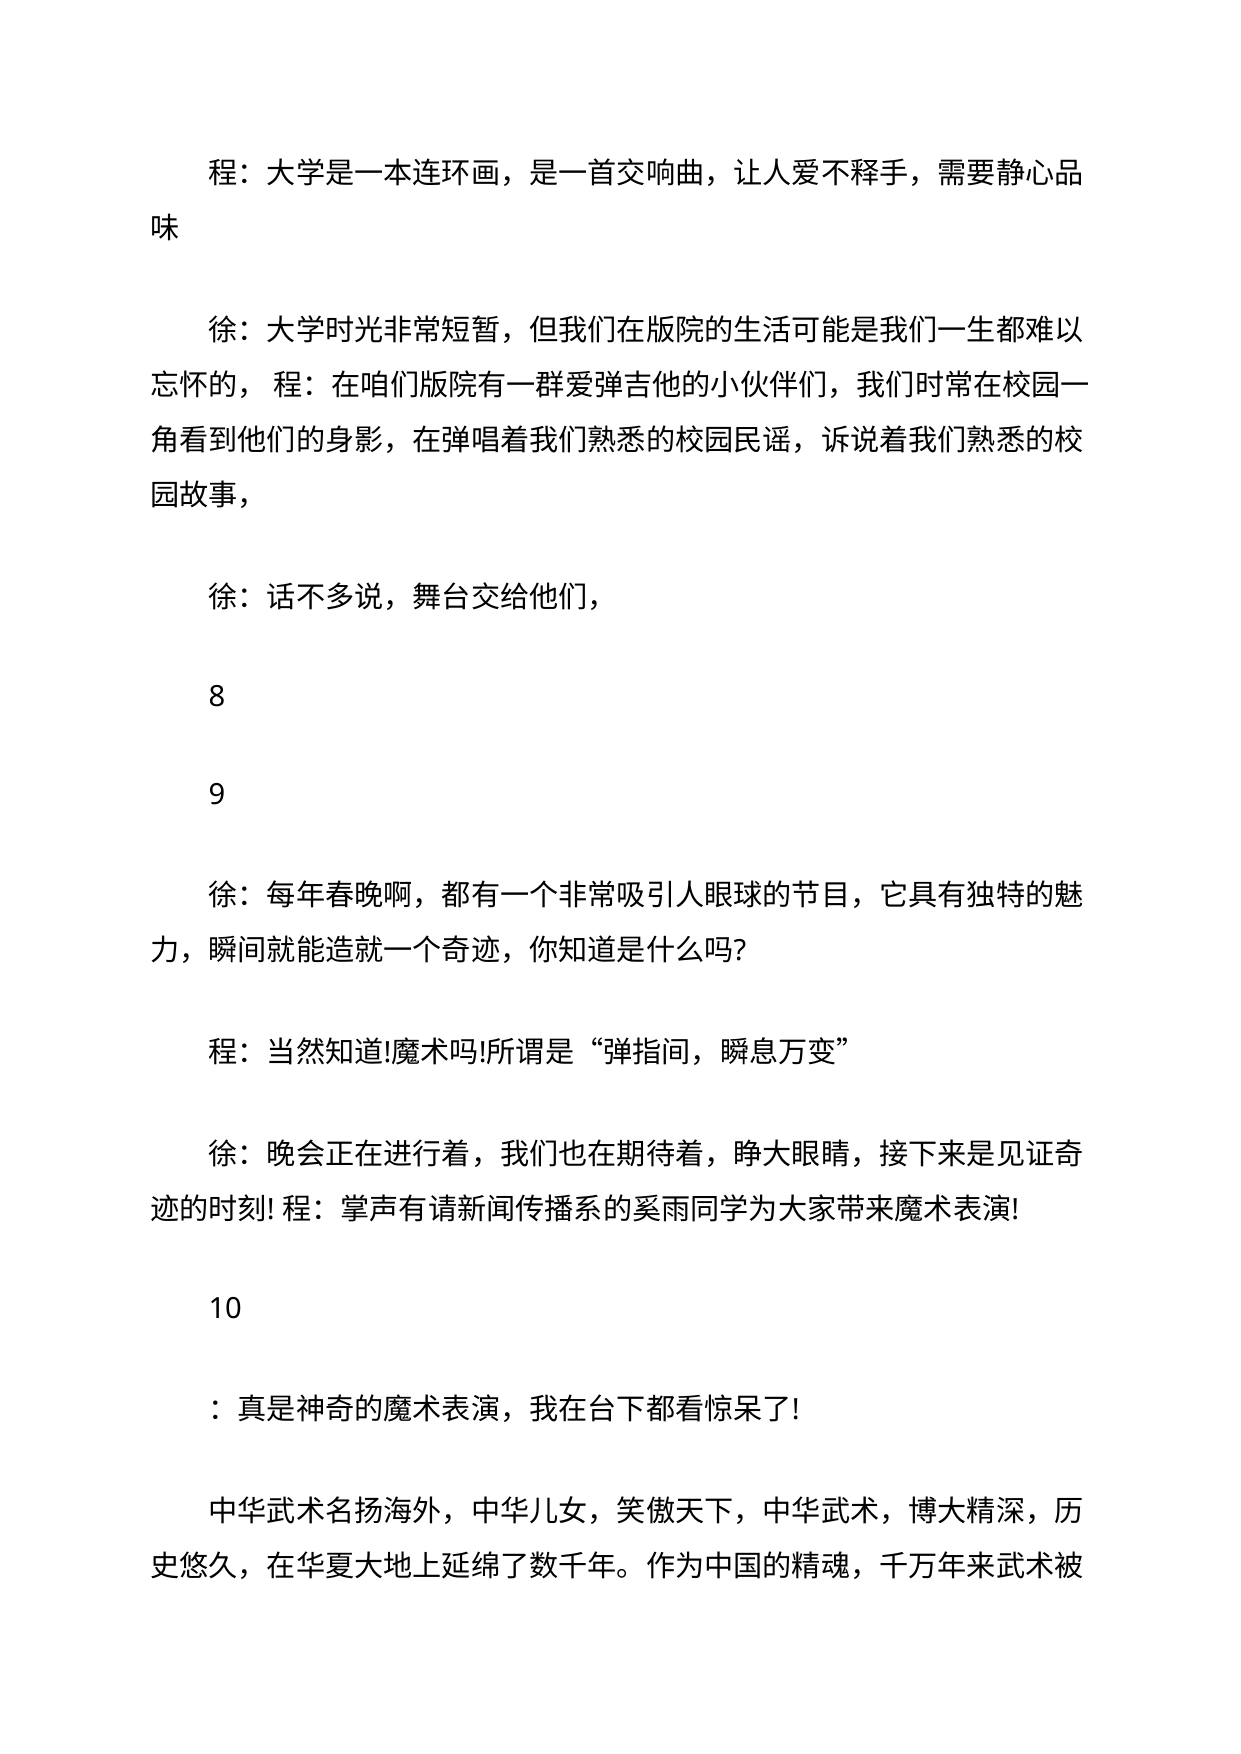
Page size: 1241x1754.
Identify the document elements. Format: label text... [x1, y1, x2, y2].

text 徐：大学时光非常短暂，但我们在版院的生活可能是我们一生都难以忘怀的， 程：在咱们版院有一群爱弹吉他的小伙伴们，我们时常在校园一角看到他们的身影，在弹唱着我们熟悉的校园民谣，诉说着我们熟悉的校园故事， [150, 307, 1090, 514]
text 8 [150, 675, 1090, 714]
text 10 [150, 1287, 1090, 1327]
text ：真是神奇的魔术表演，我在台下都看惊呆了! [150, 1386, 1090, 1428]
text 徐：晚会正在进行着，我们也在期待着，睁大眼睛，接下来是见证奇迹的时刻! 程：掌声有请新闻传播系的奚雨同学为大家带来魔术表演! [150, 1131, 1090, 1228]
text 徐：话不多说，舞台交给他们， [150, 573, 1090, 615]
text 程：当然知道!魔术吗!所谓是“弹指间，瞬息万变” [150, 1029, 1090, 1071]
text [150, 1488, 1090, 1585]
text 程：大学是一本连环画，是一首交响曲，让人爱不释手，需要静心品味 [150, 150, 1090, 247]
text 9 [150, 773, 1090, 813]
text 徐：每年春晚啊，都有一个非常吸引人眼球的节目，它具有独特的魅力，瞬间就能造就一个奇迹，你知道是什么吗? [150, 872, 1090, 969]
